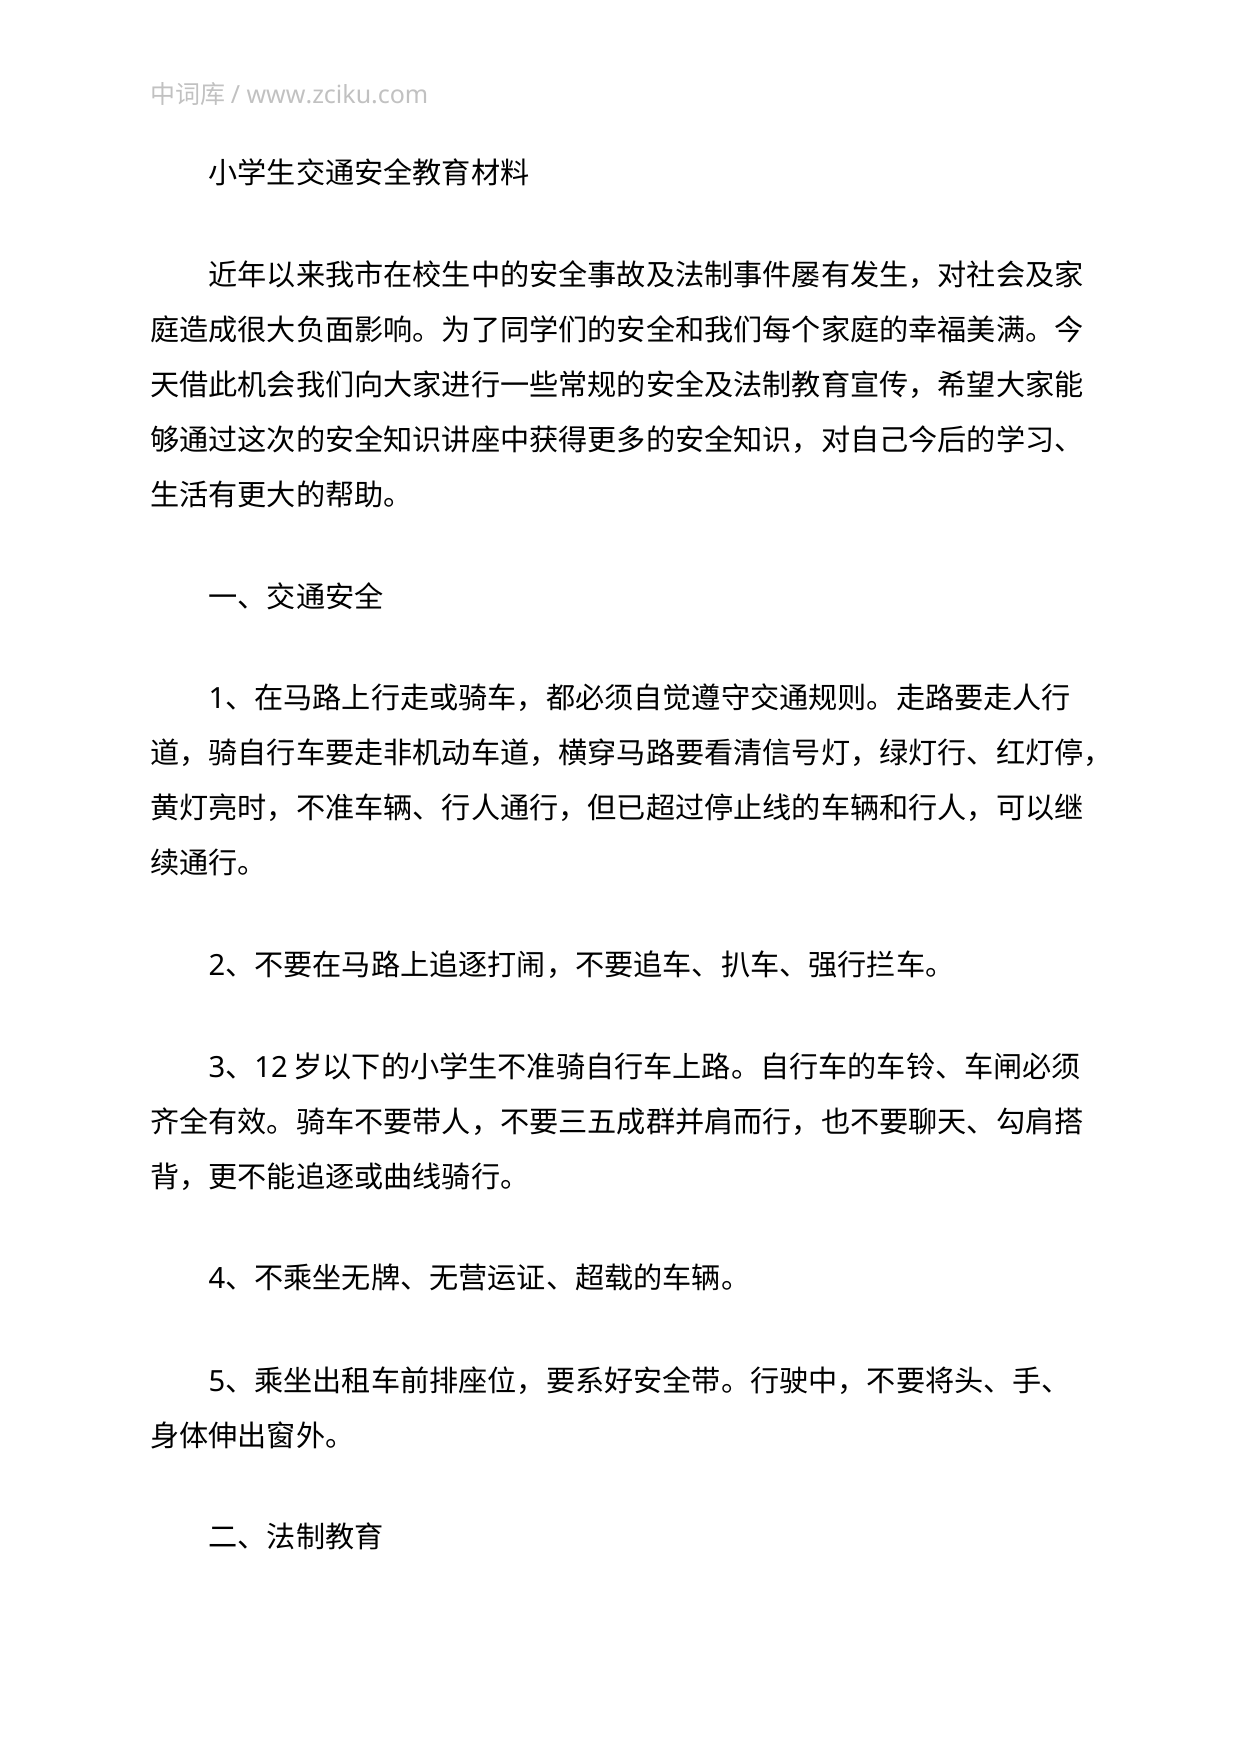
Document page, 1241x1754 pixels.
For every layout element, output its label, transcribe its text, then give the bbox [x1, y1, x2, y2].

text 2、不要在马路上追逐打闹，不要追车、扒车、强行拦车。 [150, 941, 1090, 984]
text 3、12岁以下的小学生不准骑自行车上路。自行车的车铃、车闸必须齐全有效。骑车不要带人，不要三五成群并肩而行，也不要聊天、勾肩搭背，更不能追逐或曲线骑行。 [150, 1043, 1090, 1196]
text 一、交通安全 [150, 573, 1090, 615]
text 小学生交通安全教育材料 [150, 150, 1090, 192]
text 5、乘坐出租车前排座位，要系好安全带。行驶中，不要将头、手、身体伸出窗外。 [150, 1357, 1090, 1454]
text 1、在马路上行走或骑车，都必须自觉遵守交通规则。走路要走人行道，骑自行车要走非机动车道，横穿马路要看清信号灯，绿灯行、红灯停，黄灯亮时，不准车辆、行人通行，但已超过停止线的车辆和行人，可以继续通行。 [150, 675, 1090, 882]
text 二、法制教育 [150, 1514, 1090, 1556]
text 4、不乘坐无牌、无营运证、超载的车辆。 [150, 1255, 1090, 1297]
text 近年以来我市在校生中的安全事故及法制事件屡有发生，对社会及家庭造成很大负面影响。为了同学们的安全和我们每个家庭的幸福美满。今天借此机会我们向大家进行一些常规的安全及法制教育宣传，希望大家能够通过这次的安全知识讲座中获得更多的安全知识，对自己今后的学习、生活有更大的帮助。 [150, 252, 1090, 514]
